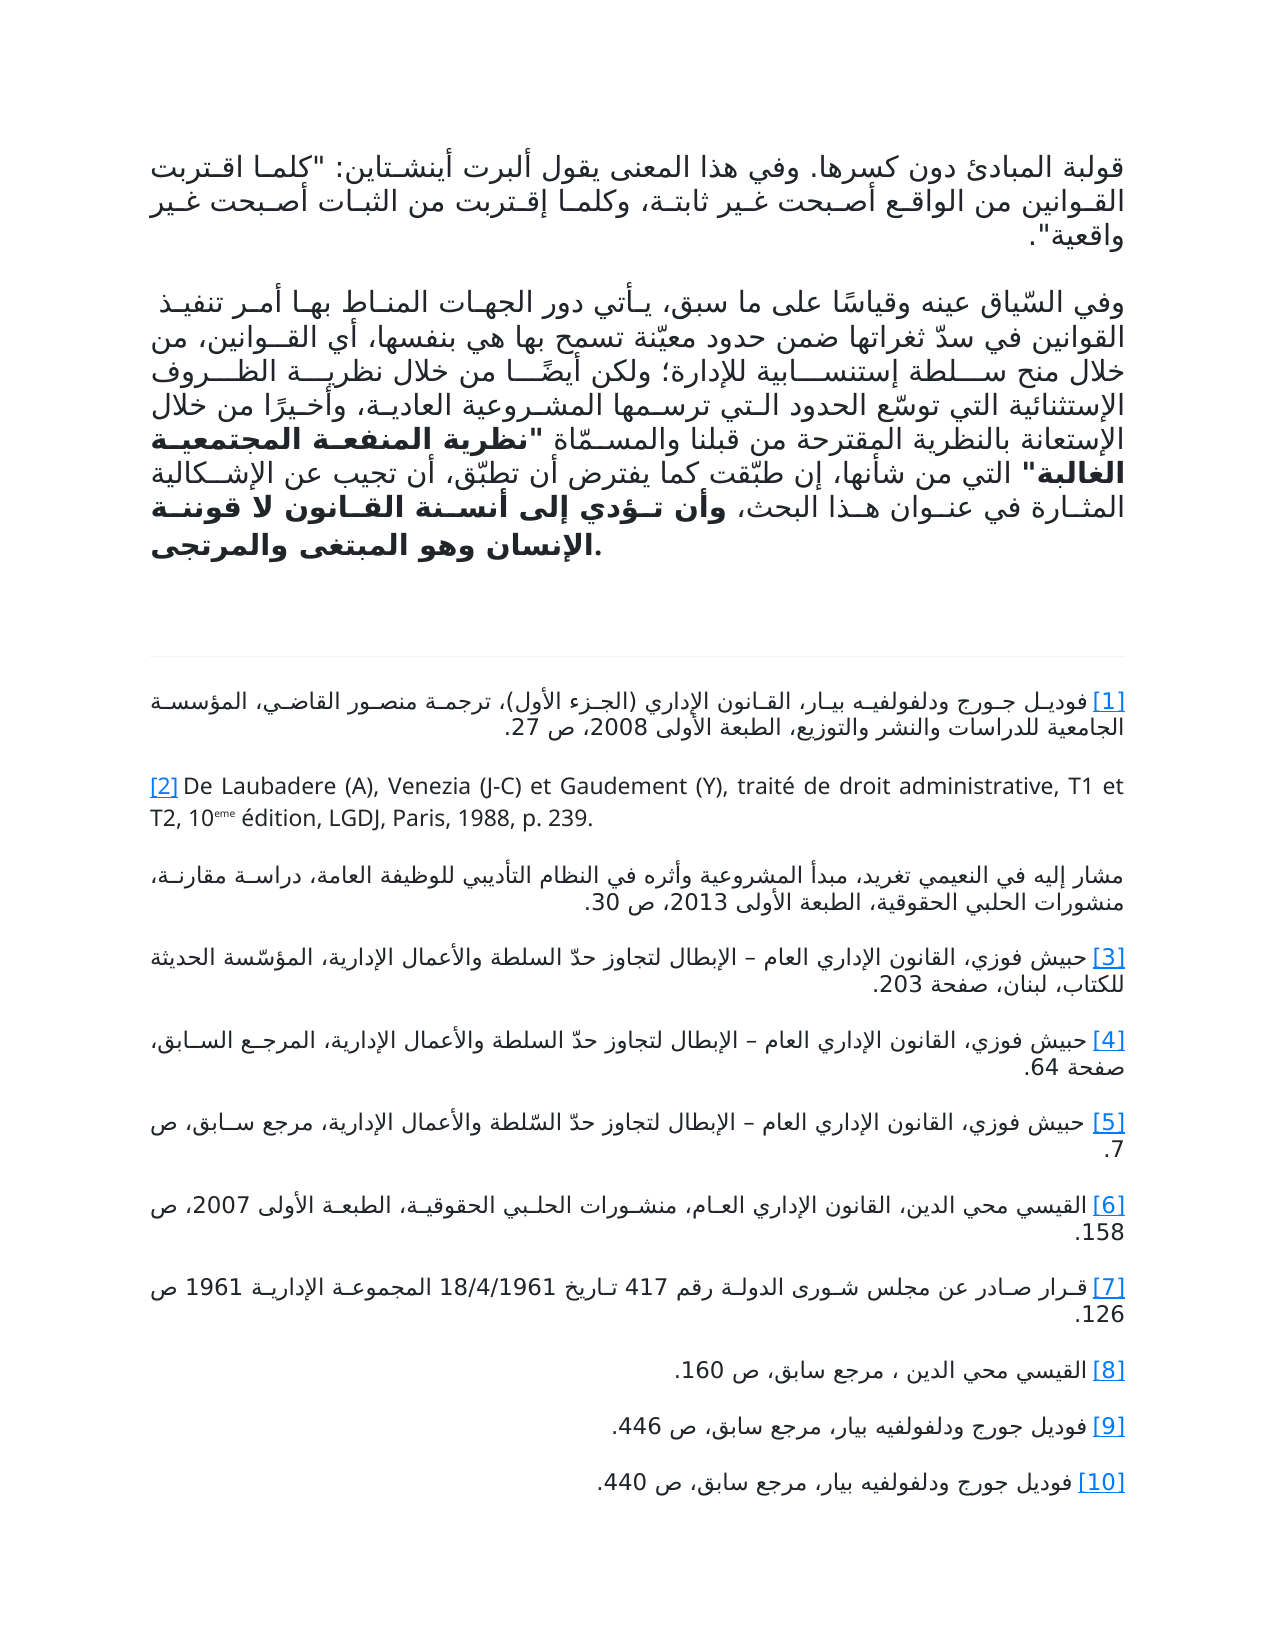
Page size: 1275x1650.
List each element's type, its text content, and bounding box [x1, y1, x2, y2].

text [10] فوديل جورج ودلفولفيه بيار، مرجع سابق، ص 440. [150, 1469, 1125, 1495]
text [9] فوديل جورج ودلفولفيه بيار، مرجع سابق، ص 446. [150, 1413, 1125, 1439]
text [150, 150, 1125, 252]
text وفي السّياق عينه وقياسًا على ما سبق، يأتي دور الجهات المناط بها أمر تنفيذ القوانين في سدّ ثغراتها ضمن حدود معيّنة تسمح بها هي بنفسها، أي القوانين، من خلال منح سلطة إستنسابية للإدارة؛ ولكن أيضًا من خلال نظرية الظروف الإستثنائية التي توسّع الحدود التي ترسمها المشروعية العادية، وأخيرًا من خلال الإستعانة بالنظرية المقترحة من قبلنا والمسمّاة "نظرية المنفعة المجتمعية الغالبة" التي من شأنها، إن طبّقت كما يفترض أن تطبّق، أن تجيب عن الإشكالية المثارة في عنوان هذا البحث، وأن تؤدي إلى أنسنة القانون لا قوننة الإنسان وهو المبتغى والمرتجى. [150, 281, 1125, 564]
text مشار إليه في النعيمي تغريد، مبدأ المشروعية وأثره في النظام التأديبي للوظيفة العامة، دراسة مقارنة، منشورات الحلبي الحقوقية، الطبعة الأولى 2013، ص 30. [150, 862, 1125, 915]
text [1] فوديل جورج ودلفولفيه بيار، القانون الإداري (الجزء الأول)، ترجمة منصور القاضي، المؤسسة الجامعية للدراسات والنشر والتوزيع، الطبعة الأولى 2008، ص 27. [150, 688, 1125, 741]
text [4] حبيش فوزي، القانون الإداري العام – الإبطال لتجاوز حدّ السلطة والأعمال الإدارية، المرجع السابق، صفحة 64. [150, 1027, 1125, 1080]
text [8] القيسي محي الدين ، مرجع سابق، ص 160. [150, 1357, 1125, 1384]
text [5] حبيش فوزي، القانون الإداري العام – الإبطال لتجاوز حدّ السّلطة والأعمال الإدارية، مرجع سابق، ص 7. [150, 1109, 1125, 1163]
text [3] حبيش فوزي، القانون الإداري العام – الإبطال لتجاوز حدّ السلطة والأعمال الإدارية، المؤسّسة الحديثة للكتاب، لبنان، صفحة 203. [150, 944, 1125, 998]
text [6] القيسي محي الدين، القانون الإداري العام، منشورات الحلبي الحقوقية، الطبعة الأولى 2007، ص 158. [150, 1192, 1125, 1245]
text [7] قرار صادر عن مجلس شورى الدولة رقم 417 تاريخ 18/4/1961 المجموعة الإدارية 1961 ص 126. [150, 1274, 1125, 1328]
text [2] De Laubadere (A), Venezia (J-C) et Gaudement (Y), traité de droit administrative, T1 et T2, 10eme édition, LGDJ, Paris, 1988, p. 239. [150, 770, 1125, 833]
